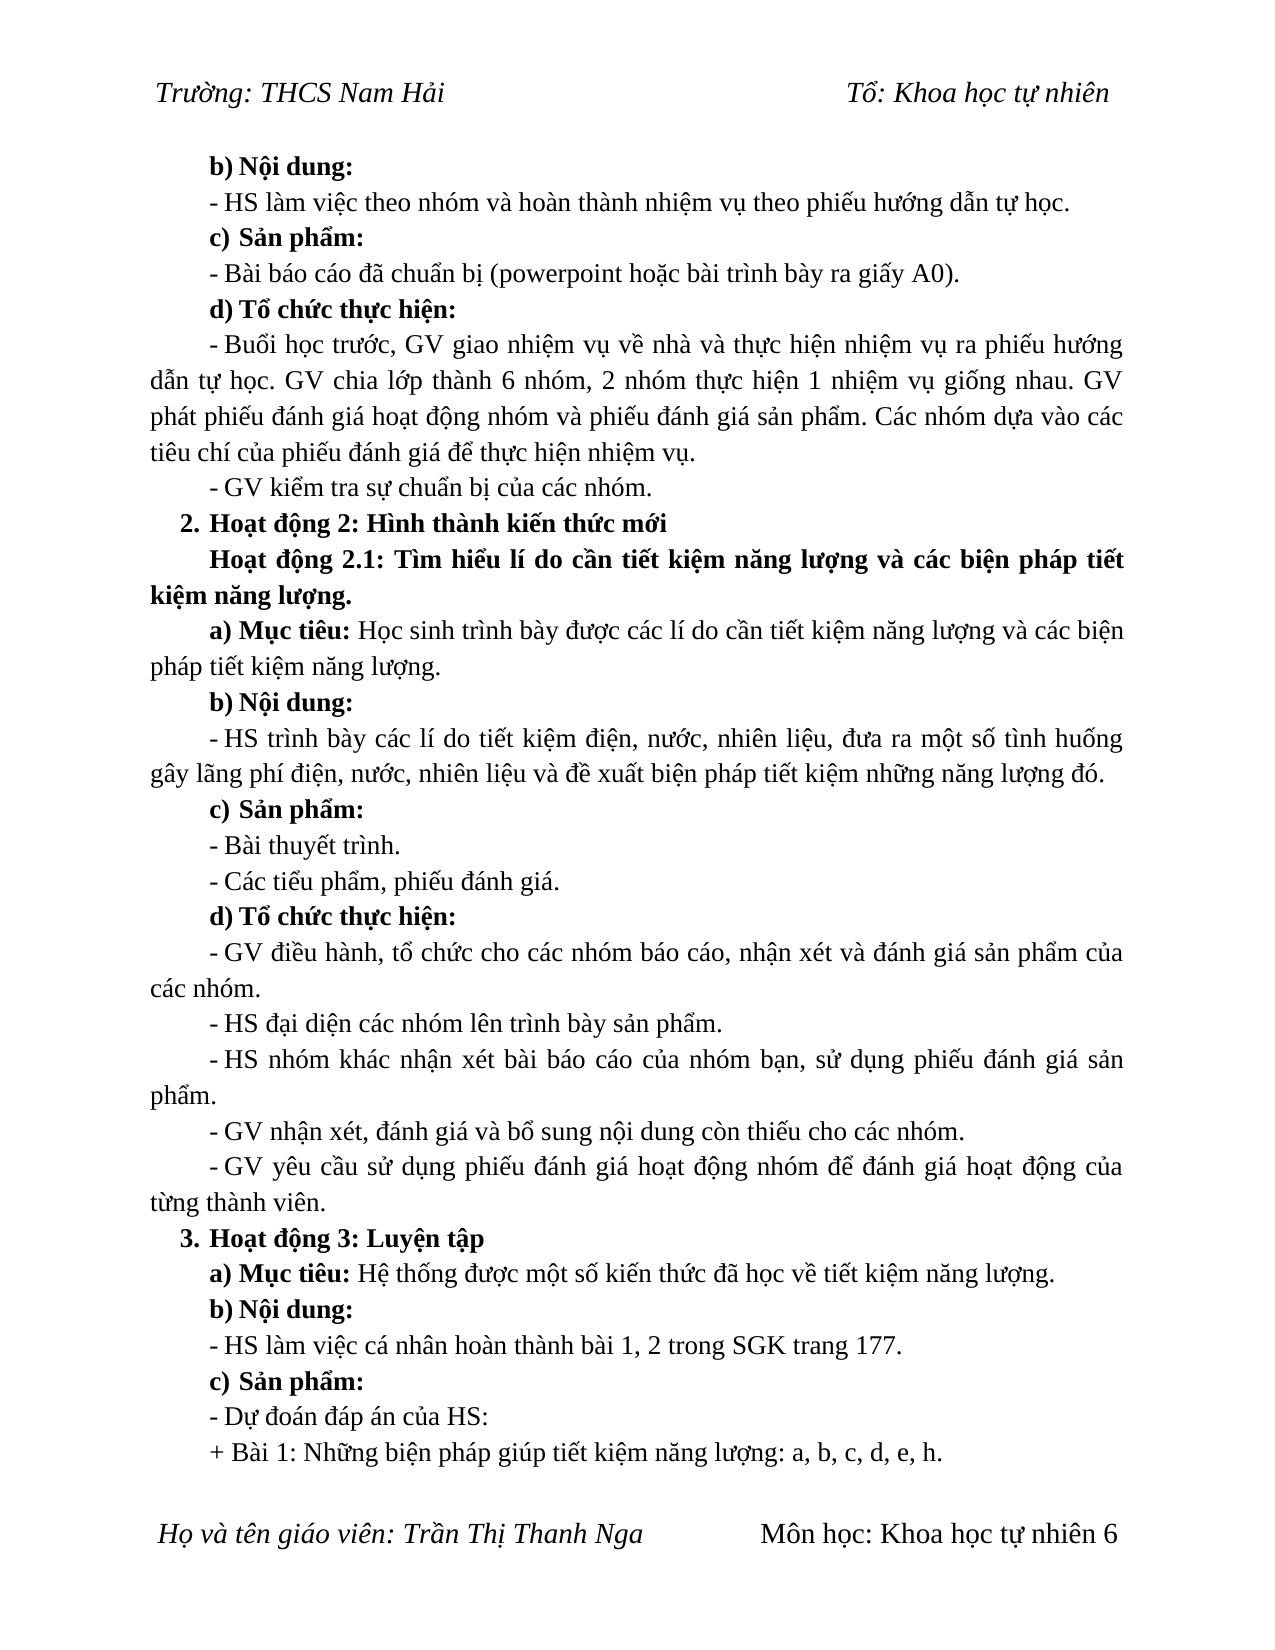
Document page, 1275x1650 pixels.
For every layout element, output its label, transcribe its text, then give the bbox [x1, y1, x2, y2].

list Mục tiêu: Học sinh trình bày được các lí do cần tiết kiệm năng lượng và các biện pháp tiết kiệm năng lượng. [150, 614, 1125, 681]
list HS làm việc theo nhóm và hoàn thành nhiệm vụ theo phiếu hướng dẫn tự học. [150, 186, 1125, 217]
list GV kiểm tra sự chuẩn bị của các nhóm. [150, 472, 1125, 503]
list HS nhóm khác nhận xét bài báo cáo của nhóm bạn, sử dụng phiếu đánh giá sản phẩm. [150, 1043, 1125, 1110]
list Sản phẩm: [150, 1365, 1125, 1396]
list Buổi học trước, GV giao nhiệm vụ về nhà và thực hiện nhiệm vụ ra phiếu hướng dẫn tự học. GV chia lớp thành 6 nhóm, 2 nhóm thực hiện 1 nhiệm vụ giống nhau. GV phát phiếu đánh giá hoạt động nhóm và phiếu đánh giá sản phẩm. Các nhóm dựa vào các tiêu chí của phiếu đánh giá để thực hiện nhiệm vụ. [150, 329, 1125, 467]
list Nội dung: [150, 150, 1125, 181]
list GV điều hành, tổ chức cho các nhóm báo cáo, nhận xét và đánh giá sản phẩm của các nhóm. [150, 936, 1125, 1003]
list Tổ chức thực hiện: [150, 900, 1125, 931]
list + Bài 1: Những biện pháp giúp tiết kiệm năng lượng: a, b, c, d, e, h. [150, 1436, 1125, 1467]
list Bài báo cáo đã chuẩn bị (powerpoint hoặc bài trình bày ra giấy A0). [150, 257, 1125, 288]
list Sản phẩm: [150, 793, 1125, 824]
list Dự đoán đáp án của HS: [150, 1401, 1125, 1432]
list HS đại diện các nhóm lên trình bày sản phẩm. [150, 1007, 1125, 1039]
list Mục tiêu: Hệ thống được một số kiến thức đã học về tiết kiệm năng lượng. [150, 1258, 1125, 1289]
text Hoạt động 2.1: Tìm hiểu lí do cần tiết kiệm năng lượng và các biện pháp tiết kiệm năng lượng. [150, 543, 1125, 610]
list GV nhận xét, đánh giá và bổ sung nội dung còn thiếu cho các nhóm. [150, 1115, 1125, 1146]
list Hoạt động 3: Luyện tập [150, 1222, 1125, 1253]
list Sản phẩm: [150, 221, 1125, 253]
list Nội dung: [150, 686, 1125, 717]
list Tổ chức thực hiện: [150, 293, 1125, 324]
list HS trình bày các lí do tiết kiệm điện, nước, nhiên liệu, đưa ra một số tình huống gây lãng phí điện, nước, nhiên liệu và đề xuất biện pháp tiết kiệm những năng lượng đó. [150, 722, 1125, 788]
list HS làm việc cá nhân hoàn thành bài 1, 2 trong SGK trang 177. [150, 1329, 1125, 1360]
list GV yêu cầu sử dụng phiếu đánh giá hoạt động nhóm để đánh giá hoạt động của từng thành viên. [150, 1150, 1125, 1217]
list Nội dung: [150, 1293, 1125, 1324]
list Các tiểu phẩm, phiếu đánh giá. [150, 864, 1125, 896]
list Bài thuyết trình. [150, 829, 1125, 860]
list Hoạt động 2: Hình thành kiến thức mới [150, 507, 1125, 538]
